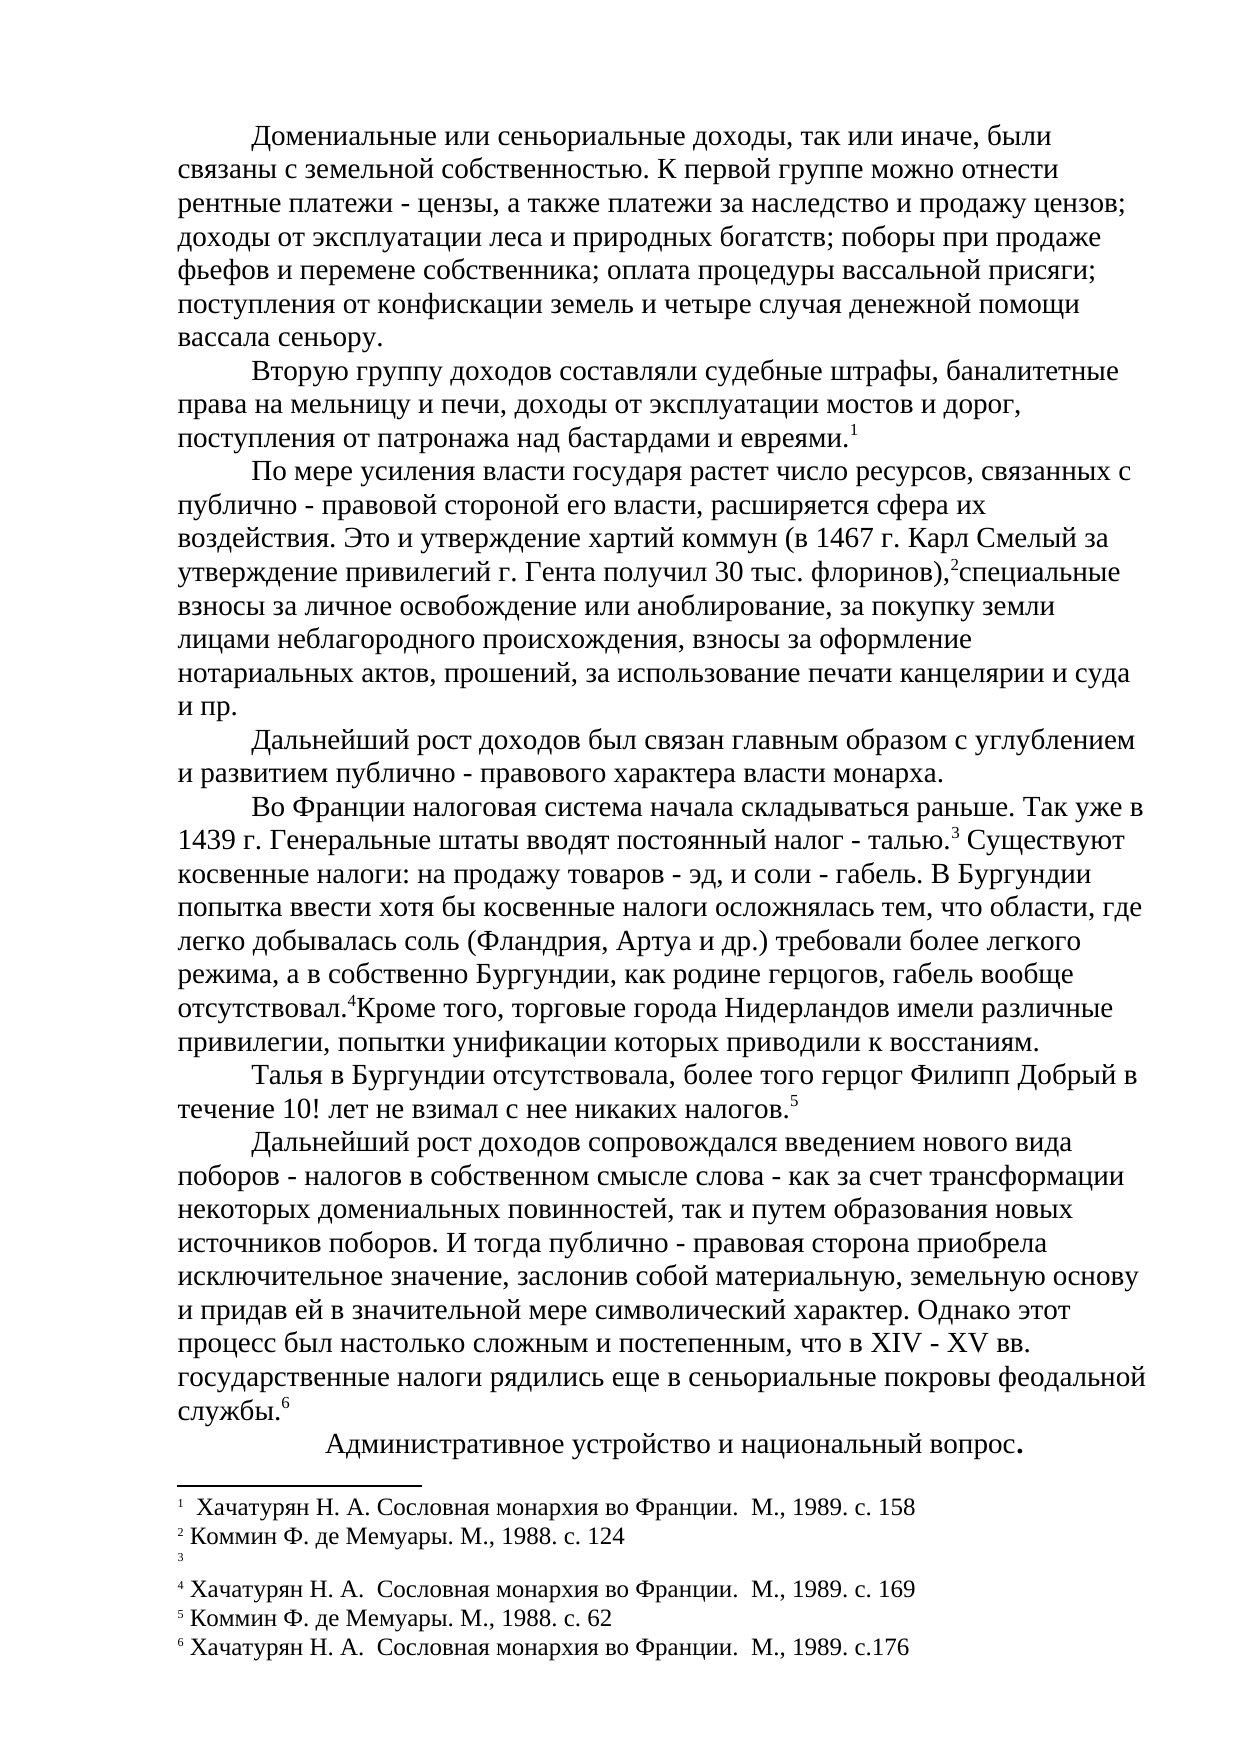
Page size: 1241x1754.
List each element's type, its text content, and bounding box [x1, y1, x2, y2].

text Домениальные или сеньориальные доходы, так или иначе, были связаны с земельной собственностью. К первой группе можно отнести рентные платежи - цензы, а также платежи за наследство и продажу цензов; доходы от эксплуатации леса и природных богатств; поборы при продаже фьефов и перемене собственника; оплата процедуры вассальной присяги; поступления от конфискации земель и четыре случая денежной помощи вассала сеньору. [177, 118, 1152, 353]
text Во Франции налоговая система начала складываться раньше. Так уже в 1439 г. Генеральные штаты вводят постоянный налог - талью. Существуют косвенные налоги: на продажу товаров - эд, и соли - габель. В Бургундии попытка ввести хотя бы косвенные налоги осложнялась тем, что области, где легко добывалась соль (Фландрия, Артуа и др.) требовали более легкого режима, а в собственно Бургундии, как родине герцогов, габель вообще отсутствовал.Кроме того, торговые города Нидерландов имели различные привилегии, попытки унификации которых приводили к восстаниям. [177, 789, 1152, 1057]
text Талья в Бургундии отсутствовала, более того герцог Филипп Добрый в течение 10! лет не взимал с нее никаких налогов. [177, 1057, 1152, 1124]
text По мере усиления власти государя растет число ресурсов, связанных с публично - правовой стороной его власти, расширяется сфера их воздействия. Это и утверждение хартий коммун (в 1467 г. Карл Смелый за утверждение привилегий г. Гента получил 30 тыс. флоринов),специальные взносы за личное освобождение или аноблирование, за покупку земли лицами неблагородного происхождения, взносы за оформление нотариальных актов, прошений, за использование печати канцелярии и суда и пр. [177, 453, 1152, 722]
text Административное устройство и национальный вопрос. [177, 1426, 1152, 1460]
text Дальнейший рост доходов был связан главным образом с углублением и развитием публично - правового характера власти монарха. [177, 722, 1152, 789]
text Дальнейший рост доходов сопровождался введением нового вида поборов - налогов в собственном смысле слова - как за счет трансформации некоторых домениальных повинностей, так и путем образования новых источников поборов. И тогда публично - правовая сторона приобрела исключительное значение, заслонив собой материальную, земельную основу и придав ей в значительной мере символический характер. Однако этот процесс был настолько сложным и постепенным, что в XIV - XV вв. государственные налоги рядились еще в сеньориальные покровы феодальной службы. [177, 1124, 1152, 1426]
text Вторую группу доходов составляли судебные штрафы, баналитетные права на мельницу и печи, доходы от эксплуатации мостов и дорог, поступления от патронажа над бастардами и евреями. [177, 353, 1152, 453]
